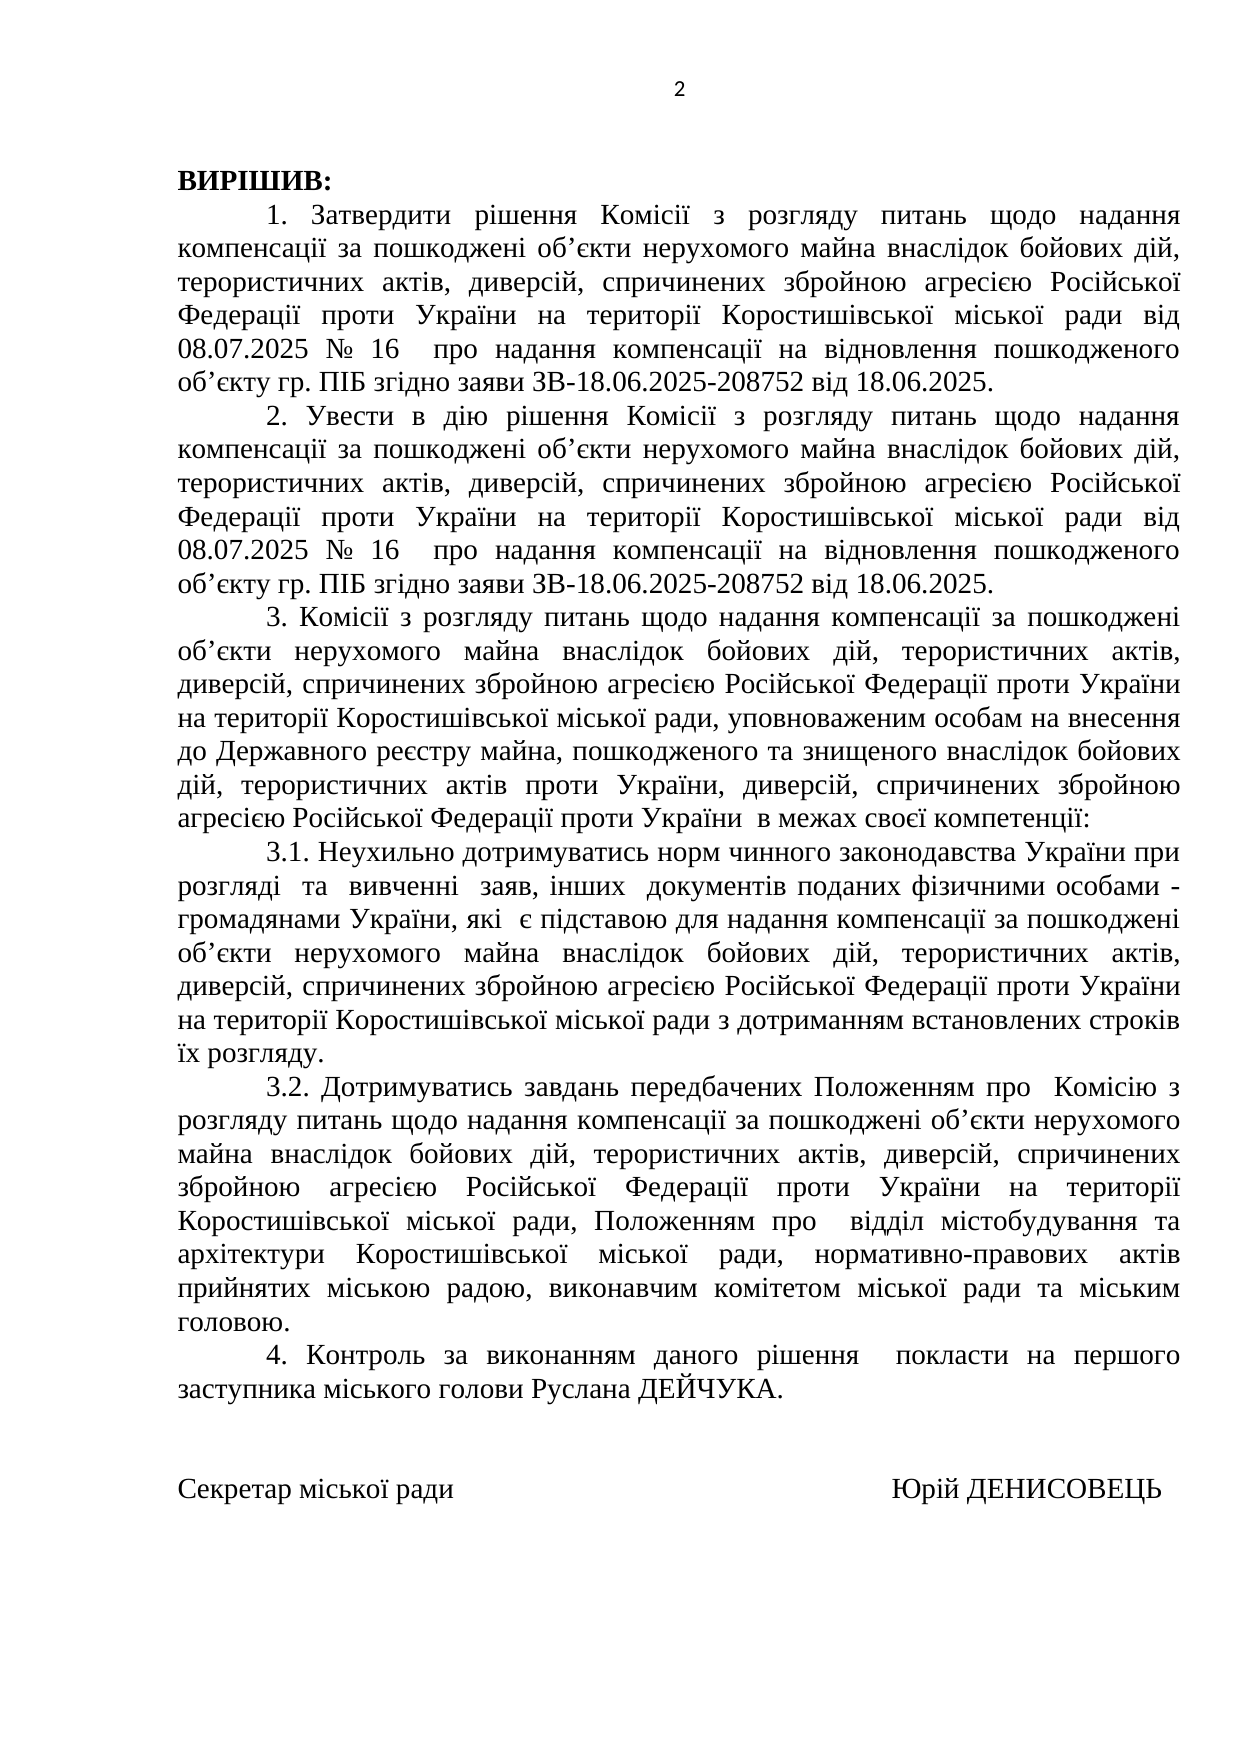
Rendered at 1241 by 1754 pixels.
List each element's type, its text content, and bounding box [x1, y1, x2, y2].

text 1. Затвердити рішення Комісії з розгляду питань щодо надання компенсації за пошкоджені об’єкти нерухомого майна внаслідок бойових дій, терористичних актів, диверсій, спричинених збройною агресією Російської Федерації проти України на території Коростишівської міської ради від 08.07.2025 № 16 про надання компенсації на відновлення пошкодженого об’єкту гр. ПІБ згідно заяви ЗВ-18.06.2025-208752 від 18.06.2025. [177, 197, 1181, 398]
text 4. Контроль за виконанням даного рішення покласти на першого заступника міського голови Руслана ДЕЙЧУКА. [177, 1337, 1181, 1404]
text 2. Увести в дію рішення Комісії з розгляду питань щодо надання компенсації за пошкоджені об’єкти нерухомого майна внаслідок бойових дій, терористичних актів, диверсій, спричинених збройною агресією Російської Федерації проти України на території Коростишівської міської ради від 08.07.2025 № 16 про надання компенсації на відновлення пошкодженого об’єкту гр. ПІБ згідно заяви ЗВ-18.06.2025-208752 від 18.06.2025. [177, 398, 1181, 599]
text 3.1. Неухильно дотримуватись норм чинного законодавства України при розгляді та вивченні заяв, інших документів поданих фізичними особами - громадянами України, які є підставою для надання компенсації за пошкоджені об’єкти нерухомого майна внаслідок бойових дій, терористичних актів, диверсій, спричинених збройною агресією Російської Федерації проти України на території Коростишівської міської ради з дотриманням встановлених строків їх розгляду. [177, 834, 1181, 1069]
text 3. Комісії з розгляду питань щодо надання компенсації за пошкоджені об’єкти нерухомого майна внаслідок бойових дій, терористичних актів, диверсій, спричинених збройною агресією Російської Федерації проти України на території Коростишівської міської ради, уповноваженим особам на внесення до Державного реєстру майна, пошкодженого та знищеного внаслідок бойових дій, терористичних актів проти України, диверсій, спричинених збройною агресією Російської Федерації проти України в межах своєї компетенції: [177, 599, 1181, 834]
text ВИРІШИВ: [177, 163, 1181, 197]
text Секретар міської ради Юрій ДЕНИСОВЕЦЬ [177, 1471, 1181, 1505]
text 3.2. Дотримуватись завдань передбачених Положенням про Комісію з розгляду питань щодо надання компенсації за пошкоджені об’єкти нерухомого майна внаслідок бойових дій, терористичних актів, диверсій, спричинених збройною агресією Російської Федерації проти України на території Коростишівської міської ради, Положенням про відділ містобудування та архітектури Коростишівської міської ради, нормативно-правових актів прийнятих міською радою, виконавчим комітетом міської ради та міським головою. [177, 1069, 1181, 1337]
